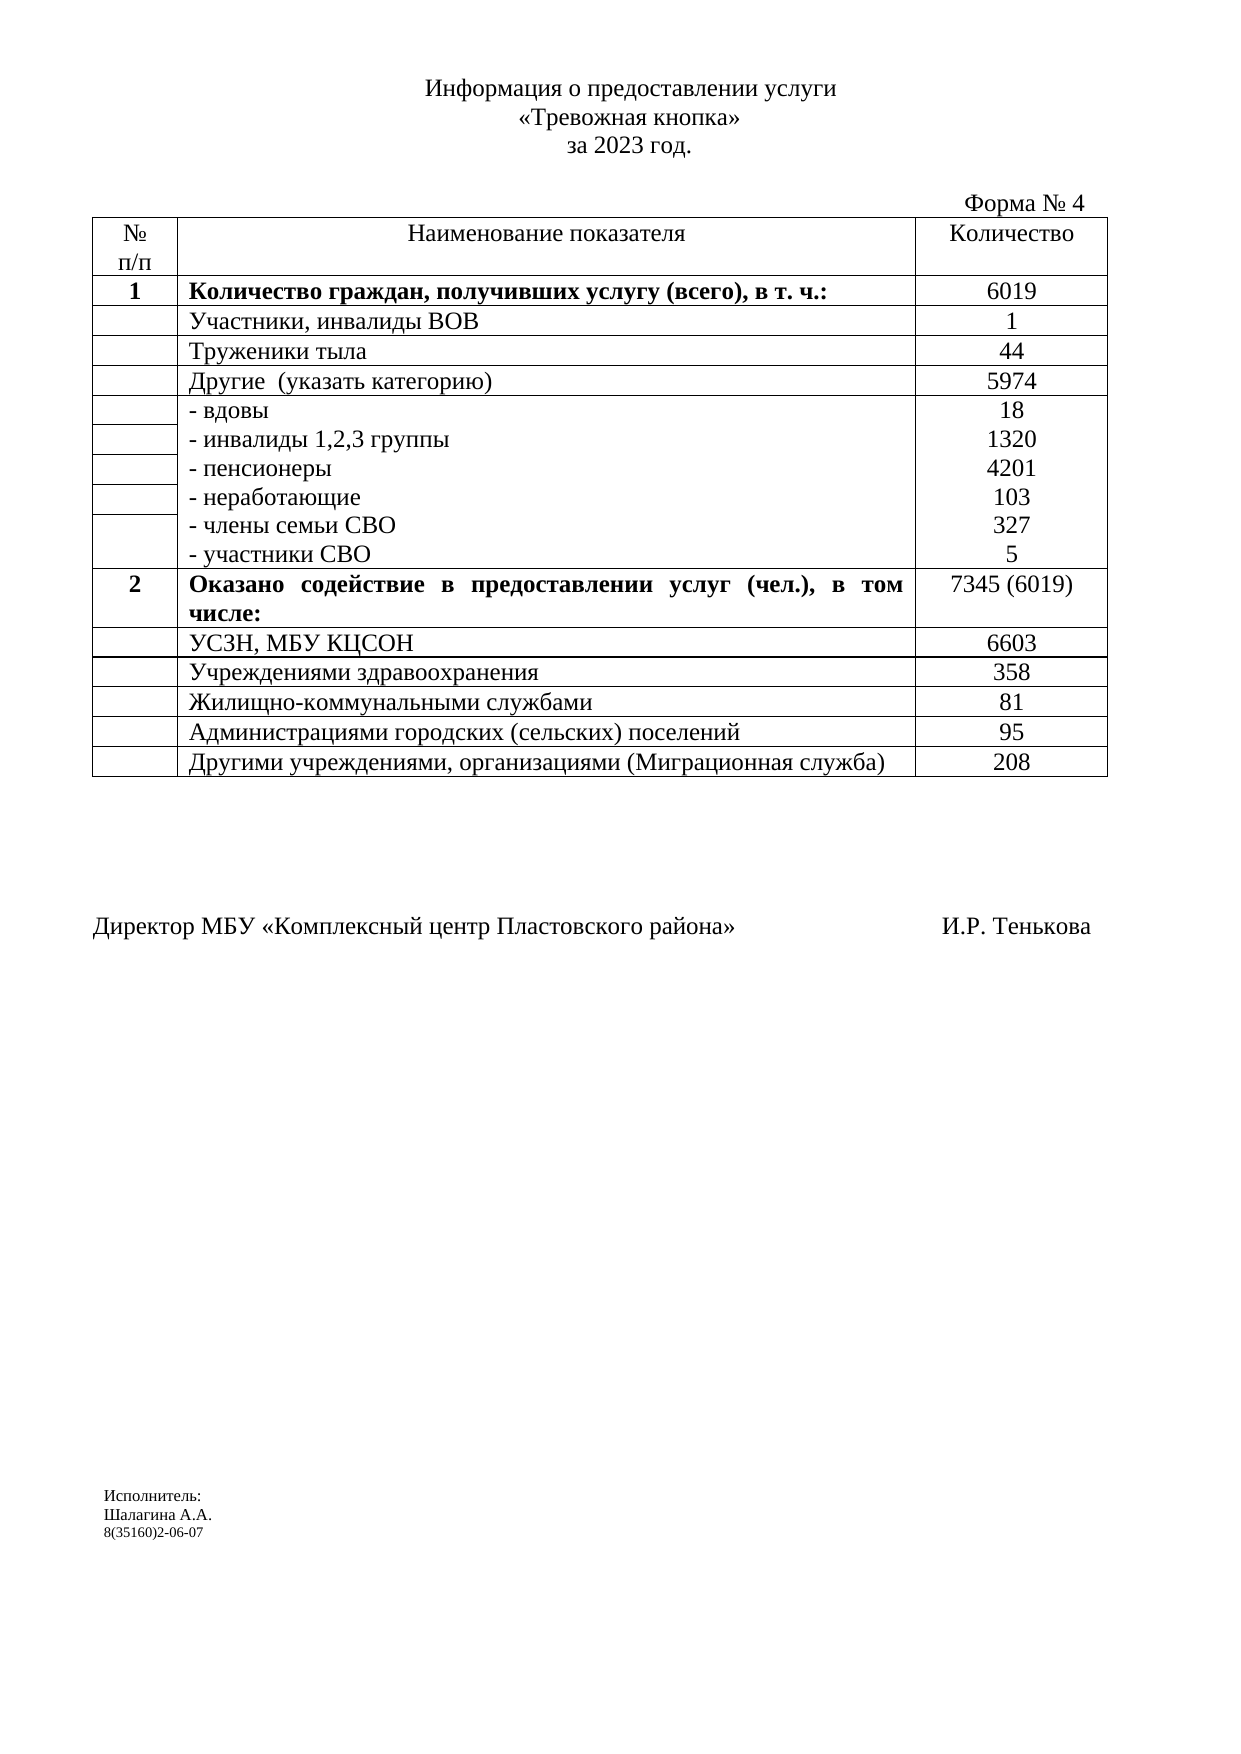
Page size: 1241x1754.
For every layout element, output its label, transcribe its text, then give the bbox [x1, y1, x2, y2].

table_cell 1 [916, 306, 1107, 335]
text «Тревожная кнопка» за 2023 год. [133, 102, 1125, 159]
table_cell Учреждениями здравоохранения [178, 658, 915, 686]
table_cell [93, 455, 177, 484]
table_cell Другими учреждениями, организациями (Миграционная служба) [178, 747, 915, 776]
table_cell 6603 [916, 628, 1107, 656]
table_cell [93, 658, 177, 686]
text Информация о предоставлении услуги [103, 73, 1152, 102]
table_cell Количество граждан, получивших услугу (всего), в т. ч.: [178, 276, 915, 305]
text Форма № 4 [103, 188, 1152, 217]
table_cell [93, 747, 177, 776]
text Исполнитель: [103, 1486, 1152, 1505]
table_cell 208 [916, 747, 1107, 776]
table_cell Оказано содействие в предоставлении услуг (чел.), в том числе: [178, 569, 915, 627]
table_cell [93, 717, 177, 746]
table_cell 358 [916, 658, 1107, 686]
table_header Наименование показателя [178, 218, 915, 275]
text Директор МБУ «Комплексный центр Пластовского района» И.Р. Тенькова [74, 911, 1152, 939]
table_cell [93, 425, 177, 454]
table_cell Администрациями городских (сельских) поселений [178, 717, 915, 746]
table_cell 18 1320 4201 103 327 5 [916, 396, 1107, 568]
table_cell Другие (указать категорию) [178, 366, 915, 394]
text Шалагина А.А. [103, 1505, 1152, 1524]
table_cell 1 [93, 276, 177, 305]
table_cell [93, 485, 177, 514]
table_cell Участники, инвалиды ВОВ [178, 306, 915, 335]
table_cell - вдовы - инвалиды 1,2,3 группы - пенсионеры - неработающие - члены семьи СВО - участники СВО [178, 396, 915, 568]
table_cell 6019 [916, 276, 1107, 305]
table_cell 5974 [916, 366, 1107, 394]
table_cell [93, 336, 177, 365]
table_cell УСЗН, МБУ КЦСОН [178, 628, 915, 656]
table_cell [93, 306, 177, 335]
table_header Количество [916, 218, 1107, 275]
table_cell 7345 (6019) [916, 569, 1107, 627]
table_cell 81 [916, 687, 1107, 716]
table_cell [93, 396, 177, 424]
table_cell Труженики тыла [178, 336, 915, 365]
table_cell 44 [916, 336, 1107, 365]
text 8(35160)2-06-07 [103, 1524, 1152, 1541]
table_cell 2 [93, 569, 177, 627]
table_cell [93, 687, 177, 716]
table_cell [93, 628, 177, 656]
table_cell 95 [916, 717, 1107, 746]
table_cell [93, 366, 177, 394]
table_header № п/п [93, 218, 177, 275]
table_cell Жилищно-коммунальными службами [178, 687, 915, 716]
table_cell [93, 515, 177, 568]
